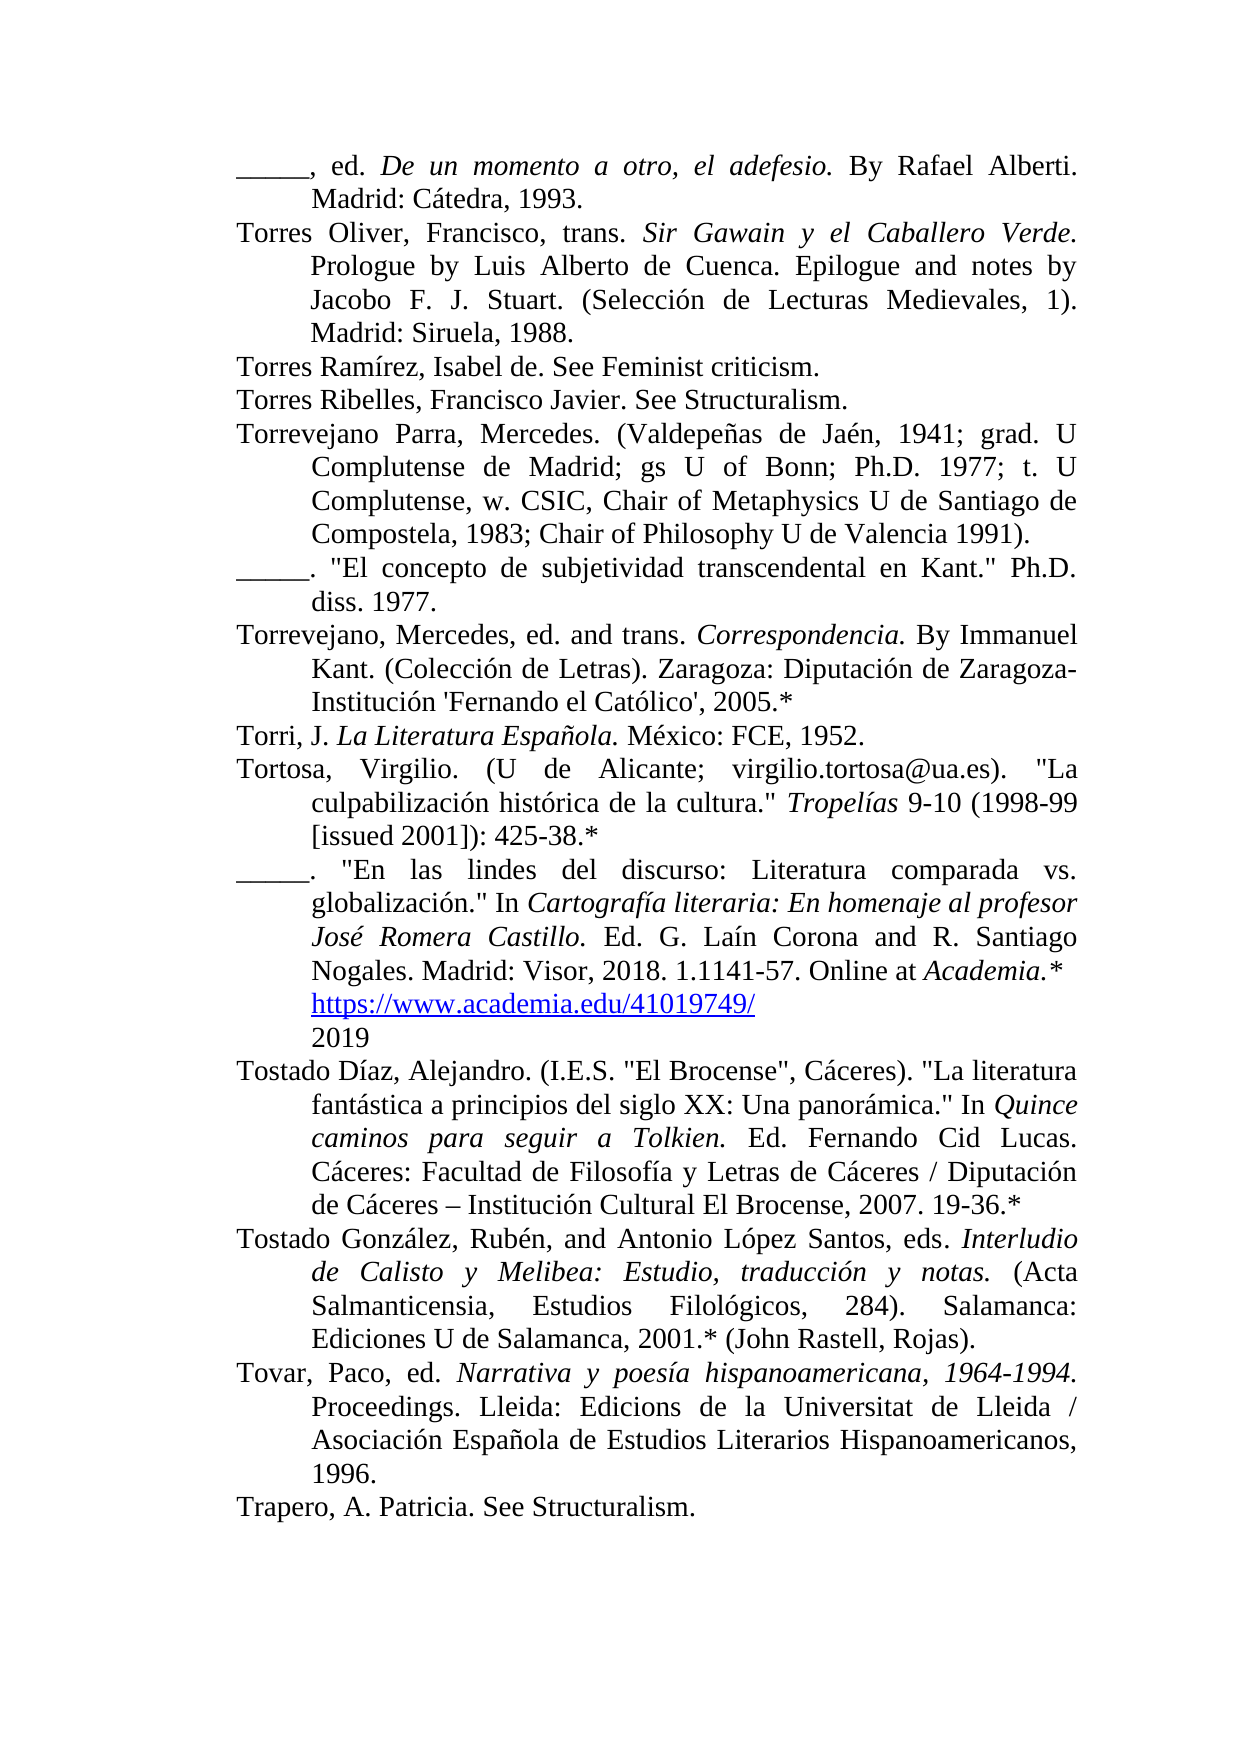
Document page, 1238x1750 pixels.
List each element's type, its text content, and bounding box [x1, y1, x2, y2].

text Torres Oliver, Francisco, trans. Sir Gawain y el Caballero Verde. Prologue by Luis Alberto de Cuenca. Epilogue and notes by Jacobo F. J. Stuart. (Selección de Lecturas Medievales, 1). Madrid: Siruela, 1988. [236, 215, 1078, 349]
text _____. "El concepto de subjetividad transcendental en Kant." Ph.D. diss. 1977. [236, 550, 1078, 617]
text Tovar, Paco, ed. Narrativa y poesía hispanoamericana, 1964-1994. Proceedings. Lleida: Edicions de la Universitat de Lleida / Asociación Española de Estudios Literarios Hispanoamericanos, 1996. [236, 1355, 1078, 1489]
text 2019 [236, 1020, 1078, 1053]
text Torri, J. La Literatura Española. México: FCE, 1952. [236, 718, 1078, 751]
text Trapero, A. Patricia. See Structuralism. [236, 1489, 1078, 1523]
text Torres Ramírez, Isabel de. See Feminist criticism. [236, 349, 1078, 382]
text Torrevejano Parra, Mercedes. (Valdepeñas de Jaén, 1941; grad. U Complutense de Madrid; gs U of Bonn; Ph.D. 1977; t. U Complutense, w. CSIC, Chair of Metaphysics U de Santiago de Compostela, 1983; Chair of Philosophy U de Valencia 1991). [236, 416, 1078, 550]
text _____. "En las lindes del discurso: Literatura comparada vs. globalización." In Cartografía literaria: En homenaje al profesor José Romera Castillo. Ed. G. Laín Corona and R. Santiago Nogales. Madrid: Visor, 2018. 1.1141-57. Online at Academia.* [236, 852, 1078, 986]
text Tostado Díaz, Alejandro. (I.E.S. "El Brocense", Cáceres). "La literatura fantástica a principios del siglo XX: Una panorámica." In Quince caminos para seguir a Tolkien. Ed. Fernando Cid Lucas. Cáceres: Facultad de Filosofía y Letras de Cáceres / Diputación de Cáceres – Institución Cultural El Brocense, 2007. 19-36.* [236, 1053, 1078, 1221]
text https://www.academia.edu/41019749/ [236, 986, 1078, 1020]
text Tortosa, Virgilio. (U de Alicante; virgilio.tortosa@ua.es). "La culpabilización histórica de la cultura." Tropelías 9-10 (1998-99 [issued 2001]): 425-38.* [236, 751, 1078, 852]
text Tostado González, Rubén, and Antonio López Santos, eds. Interludio de Calisto y Melibea: Estudio, traducción y notas. (Acta Salmanticensia, Estudios Filológicos, 284). Salamanca: Ediciones U de Salamanca, 2001.* (John Rastell, Rojas). [236, 1221, 1078, 1355]
text Torres Ribelles, Francisco Javier. See Structuralism. [236, 382, 1078, 416]
text Torrevejano, Mercedes, ed. and trans. Correspondencia. By Immanuel Kant. (Colección de Letras). Zaragoza: Diputación de Zaragoza-Institución 'Fernando el Católico', 2005.* [236, 617, 1078, 718]
text _____, ed. De un momento a otro, el adefesio. By Rafael Alberti. Madrid: Cátedra, 1993. [236, 148, 1078, 215]
